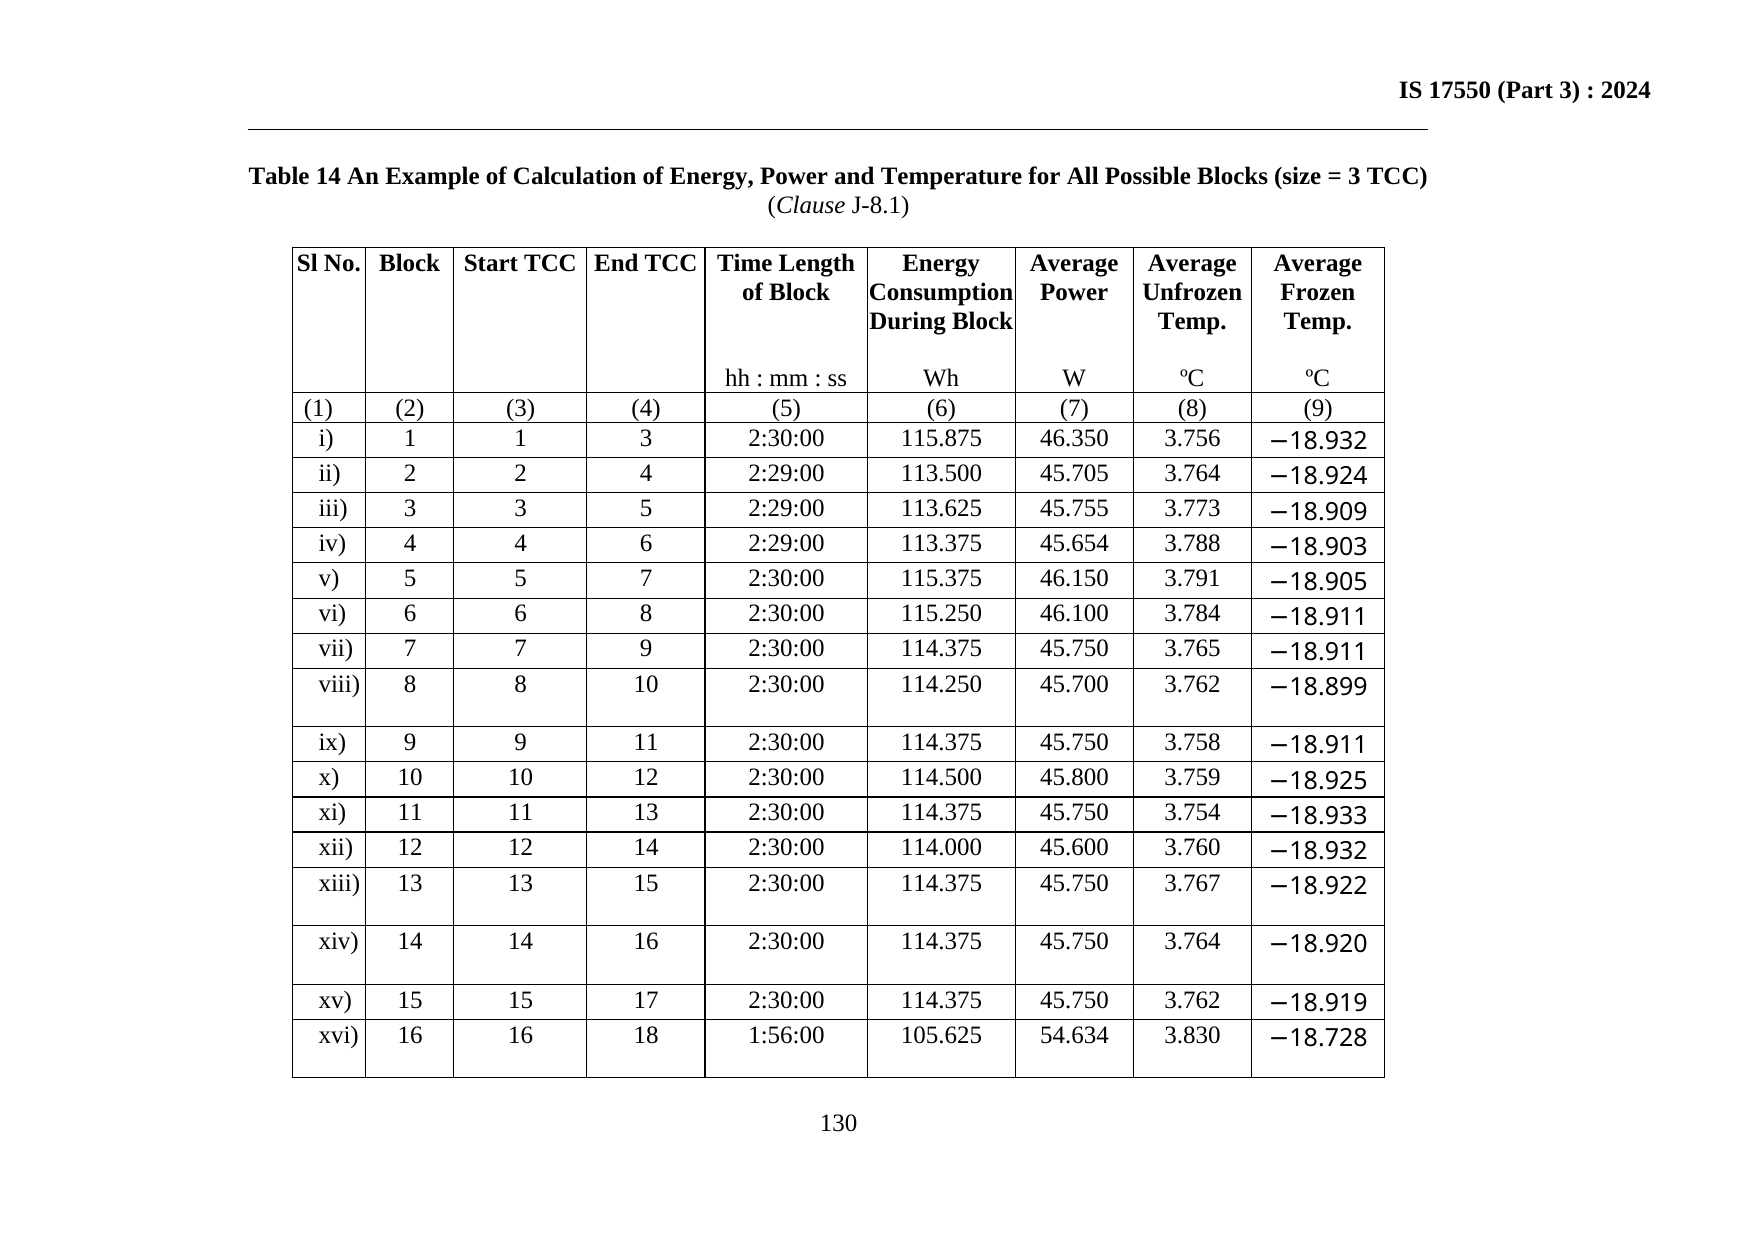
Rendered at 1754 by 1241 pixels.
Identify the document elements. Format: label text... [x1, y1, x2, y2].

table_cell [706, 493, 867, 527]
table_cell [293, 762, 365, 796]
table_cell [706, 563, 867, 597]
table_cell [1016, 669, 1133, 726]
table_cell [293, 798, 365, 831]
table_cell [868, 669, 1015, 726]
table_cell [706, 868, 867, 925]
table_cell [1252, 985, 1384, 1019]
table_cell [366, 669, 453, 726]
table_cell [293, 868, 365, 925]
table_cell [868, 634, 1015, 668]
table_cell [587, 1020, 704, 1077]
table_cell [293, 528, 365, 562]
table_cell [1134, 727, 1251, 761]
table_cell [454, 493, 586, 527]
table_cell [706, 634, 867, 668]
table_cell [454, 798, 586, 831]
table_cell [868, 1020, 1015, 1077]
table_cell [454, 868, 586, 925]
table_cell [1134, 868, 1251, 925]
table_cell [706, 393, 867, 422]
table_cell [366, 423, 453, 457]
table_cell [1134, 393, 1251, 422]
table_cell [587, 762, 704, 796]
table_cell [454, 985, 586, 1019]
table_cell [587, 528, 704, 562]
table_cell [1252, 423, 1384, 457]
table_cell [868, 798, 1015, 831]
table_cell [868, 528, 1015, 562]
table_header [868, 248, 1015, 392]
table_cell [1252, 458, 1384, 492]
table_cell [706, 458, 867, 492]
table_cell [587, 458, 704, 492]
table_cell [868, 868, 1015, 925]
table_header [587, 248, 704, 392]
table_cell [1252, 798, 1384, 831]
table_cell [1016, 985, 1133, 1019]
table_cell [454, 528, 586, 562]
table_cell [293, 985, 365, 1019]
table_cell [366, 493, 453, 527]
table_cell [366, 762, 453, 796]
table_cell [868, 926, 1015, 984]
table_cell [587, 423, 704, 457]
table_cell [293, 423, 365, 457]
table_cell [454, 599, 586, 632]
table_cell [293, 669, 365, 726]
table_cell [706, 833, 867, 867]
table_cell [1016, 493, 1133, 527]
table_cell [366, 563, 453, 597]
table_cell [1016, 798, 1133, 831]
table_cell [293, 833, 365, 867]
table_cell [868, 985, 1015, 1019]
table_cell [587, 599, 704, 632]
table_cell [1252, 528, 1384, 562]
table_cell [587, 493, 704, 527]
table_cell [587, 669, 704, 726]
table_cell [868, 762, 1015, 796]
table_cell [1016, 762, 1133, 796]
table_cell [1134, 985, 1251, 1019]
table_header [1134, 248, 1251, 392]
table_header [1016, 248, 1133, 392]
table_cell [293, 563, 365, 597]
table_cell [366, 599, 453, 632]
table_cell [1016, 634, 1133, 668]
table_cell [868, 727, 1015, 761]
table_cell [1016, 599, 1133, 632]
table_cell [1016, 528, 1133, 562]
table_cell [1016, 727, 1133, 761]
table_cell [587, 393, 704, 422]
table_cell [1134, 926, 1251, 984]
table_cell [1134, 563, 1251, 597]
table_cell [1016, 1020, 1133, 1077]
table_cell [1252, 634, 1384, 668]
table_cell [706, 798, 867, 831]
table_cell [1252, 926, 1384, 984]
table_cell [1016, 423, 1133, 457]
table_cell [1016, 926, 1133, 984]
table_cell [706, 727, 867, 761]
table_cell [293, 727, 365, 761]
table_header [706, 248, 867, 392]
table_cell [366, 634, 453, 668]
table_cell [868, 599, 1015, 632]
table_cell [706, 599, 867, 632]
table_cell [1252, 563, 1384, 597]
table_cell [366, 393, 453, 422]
text (Clause J-8.1) [26, 190, 1651, 218]
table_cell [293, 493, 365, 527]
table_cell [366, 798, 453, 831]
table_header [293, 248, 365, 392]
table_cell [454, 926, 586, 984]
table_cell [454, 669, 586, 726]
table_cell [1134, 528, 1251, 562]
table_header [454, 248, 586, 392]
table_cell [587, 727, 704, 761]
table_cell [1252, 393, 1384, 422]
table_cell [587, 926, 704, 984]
subtitle Table 14 An Example of Calculation of Energy, Power and Temperature for All Possible Blocks (size = 3 TCC) [26, 161, 1651, 190]
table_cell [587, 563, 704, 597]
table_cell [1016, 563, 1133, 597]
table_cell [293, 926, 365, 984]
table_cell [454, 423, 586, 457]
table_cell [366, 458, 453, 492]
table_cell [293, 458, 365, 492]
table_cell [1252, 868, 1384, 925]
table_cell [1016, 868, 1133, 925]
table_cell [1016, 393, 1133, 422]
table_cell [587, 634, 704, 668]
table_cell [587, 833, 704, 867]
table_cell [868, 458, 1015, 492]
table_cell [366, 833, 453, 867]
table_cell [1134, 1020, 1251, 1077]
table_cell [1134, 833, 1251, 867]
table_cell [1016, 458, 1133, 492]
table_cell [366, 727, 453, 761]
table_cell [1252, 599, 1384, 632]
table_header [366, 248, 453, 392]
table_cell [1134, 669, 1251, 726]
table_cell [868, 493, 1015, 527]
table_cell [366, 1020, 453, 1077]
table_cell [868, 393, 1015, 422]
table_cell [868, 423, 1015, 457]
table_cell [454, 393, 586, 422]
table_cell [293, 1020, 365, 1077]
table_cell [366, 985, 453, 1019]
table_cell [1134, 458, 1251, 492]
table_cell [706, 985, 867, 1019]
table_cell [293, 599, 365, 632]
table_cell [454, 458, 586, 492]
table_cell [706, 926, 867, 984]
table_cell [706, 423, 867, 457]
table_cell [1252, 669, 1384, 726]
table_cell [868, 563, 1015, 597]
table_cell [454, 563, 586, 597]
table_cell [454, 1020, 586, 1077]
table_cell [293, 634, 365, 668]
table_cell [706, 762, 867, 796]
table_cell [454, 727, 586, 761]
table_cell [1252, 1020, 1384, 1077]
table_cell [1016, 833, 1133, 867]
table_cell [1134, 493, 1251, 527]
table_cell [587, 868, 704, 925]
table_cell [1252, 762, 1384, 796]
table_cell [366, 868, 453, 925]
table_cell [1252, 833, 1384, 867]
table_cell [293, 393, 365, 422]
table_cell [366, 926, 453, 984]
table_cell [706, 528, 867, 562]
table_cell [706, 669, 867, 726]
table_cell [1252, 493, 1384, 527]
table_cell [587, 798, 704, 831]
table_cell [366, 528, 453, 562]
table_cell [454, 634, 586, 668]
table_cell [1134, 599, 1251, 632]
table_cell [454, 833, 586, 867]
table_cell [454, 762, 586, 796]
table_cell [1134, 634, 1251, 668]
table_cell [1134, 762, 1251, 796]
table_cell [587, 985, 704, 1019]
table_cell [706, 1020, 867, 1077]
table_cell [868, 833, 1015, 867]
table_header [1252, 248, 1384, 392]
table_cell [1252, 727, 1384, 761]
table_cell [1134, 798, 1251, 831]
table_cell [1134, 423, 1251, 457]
